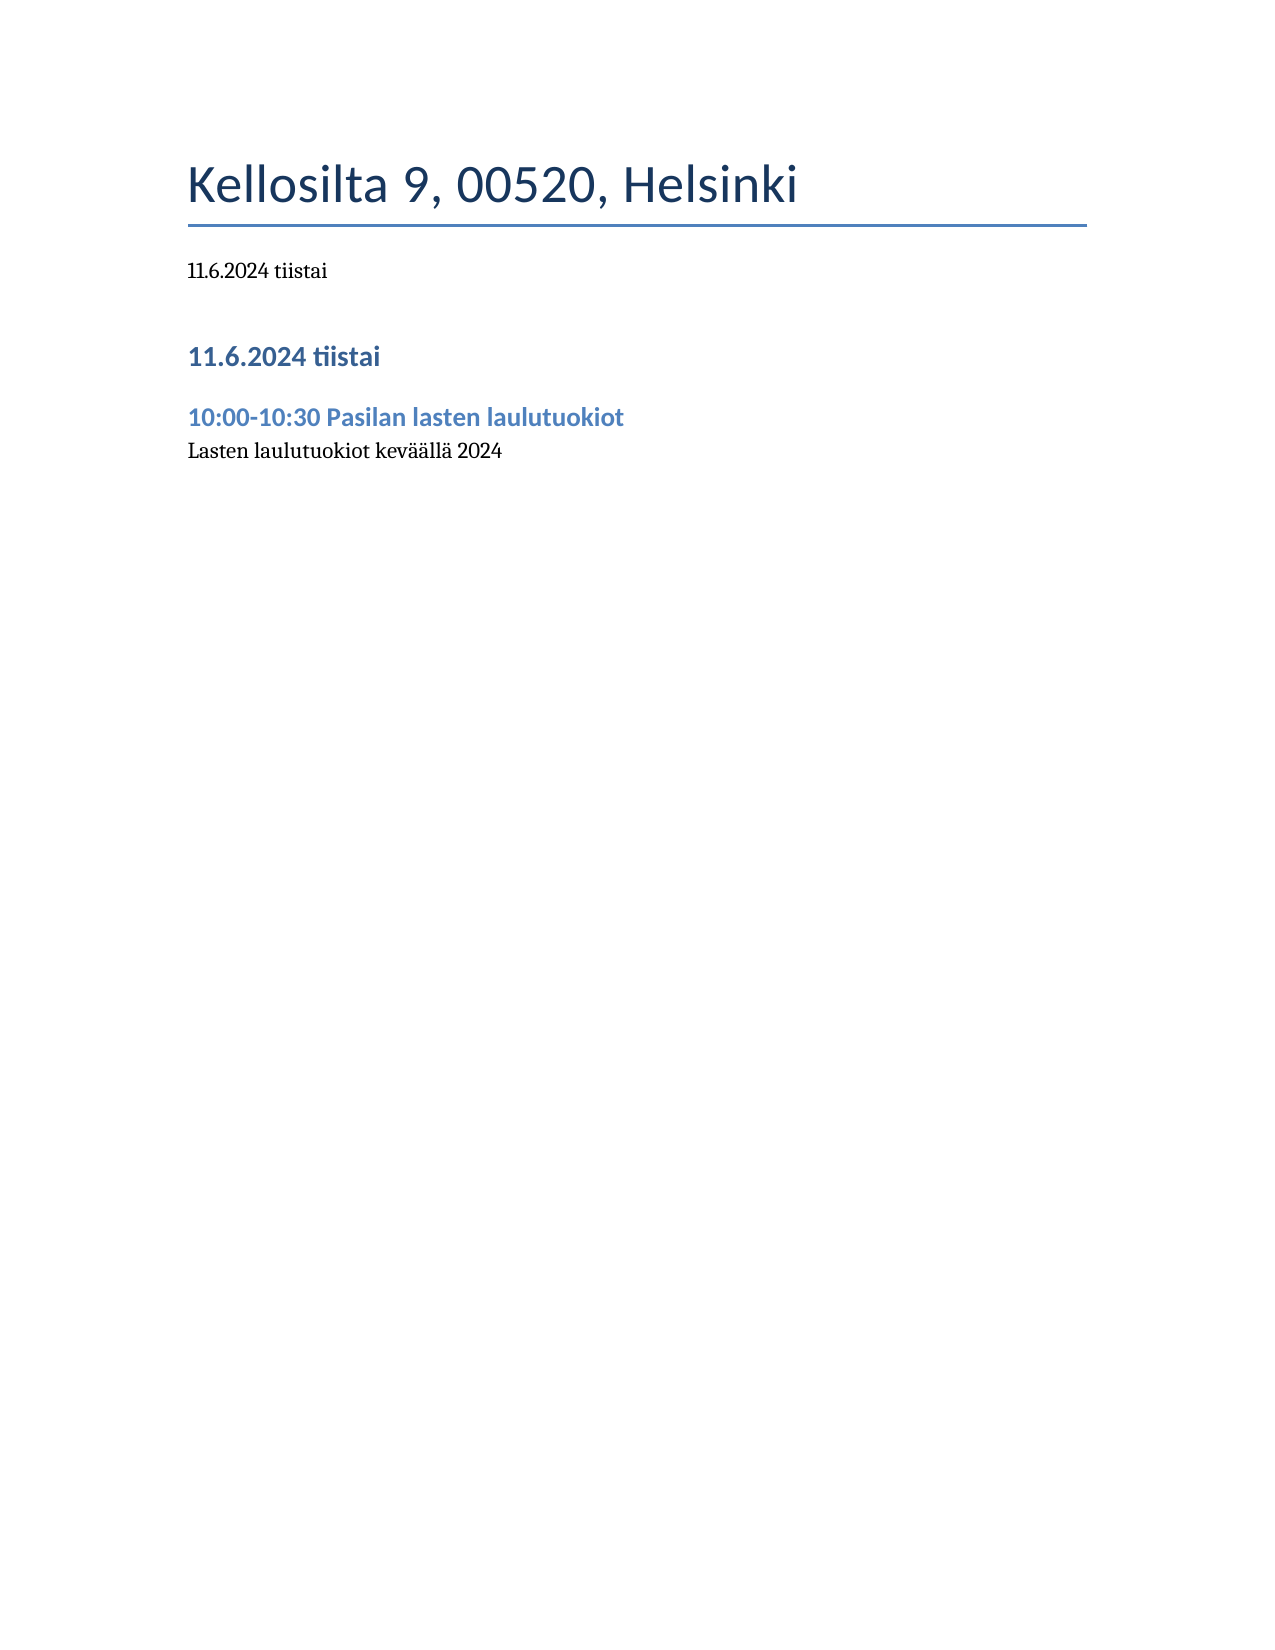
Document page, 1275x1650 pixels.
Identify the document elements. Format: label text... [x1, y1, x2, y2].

title Kellosilta 9, 00520, Helsinki [187, 150, 1087, 227]
text 11.6.2024 tiistai [187, 258, 1087, 284]
subtitle 11.6.2024 tiistai [187, 338, 1087, 374]
text Lasten laulutuokiot keväällä 2024 [187, 438, 1087, 464]
subtitle 10:00-10:30 Pasilan lasten laulutuokiot [187, 400, 1087, 433]
